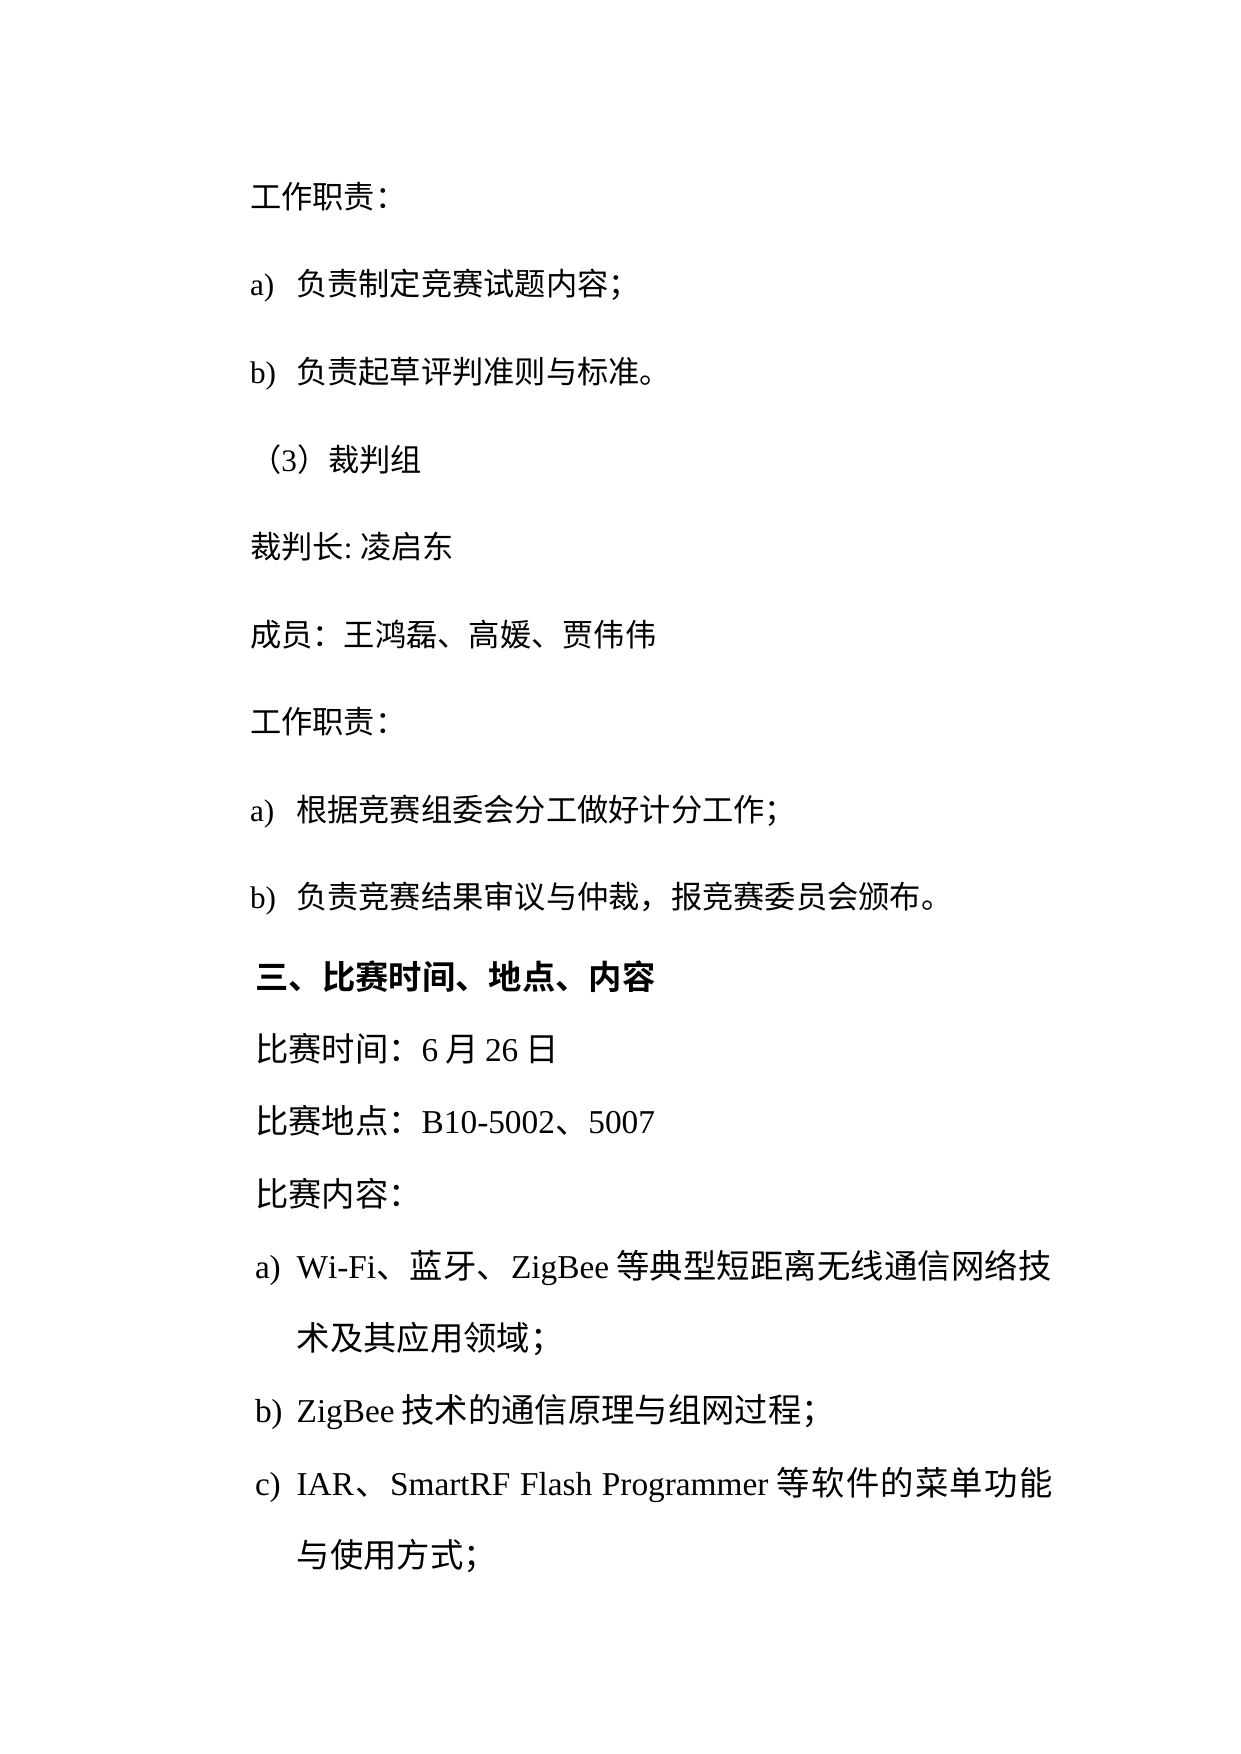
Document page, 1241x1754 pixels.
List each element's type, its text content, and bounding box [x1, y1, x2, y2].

text （3）裁判组 [187, 425, 1053, 490]
text 工作职责： [187, 162, 1053, 227]
text 成员：王鸿磊、高媛、贾伟伟 [187, 600, 1053, 665]
text 比赛内容： [187, 1167, 1053, 1216]
list ZigBee技术的通信原理与组网过程； [255, 1384, 1053, 1432]
list 负责起草评判准则与标准。 [250, 337, 1053, 402]
text 工作职责： [187, 688, 1053, 753]
text 三、比赛时间、地点、内容 [187, 950, 1053, 999]
list 根据竞赛组委会分工做好计分工作； [250, 775, 1053, 840]
text 裁判长: 凌启东 [187, 512, 1053, 577]
list 负责制定竞赛试题内容； [250, 249, 1053, 314]
list IAR、SmartRF Flash Programmer等软件的菜单功能与使用方式； [255, 1456, 1053, 1577]
list 负责竞赛结果审议与仲裁，报竞赛委员会颁布。 [250, 863, 1053, 928]
list Wi-Fi、蓝牙、ZigBee等典型短距离无线通信网络技术及其应用领域； [255, 1239, 1053, 1360]
text 比赛时间：6月26日 [187, 1023, 1053, 1071]
text 比赛地点：B10-5002、5007 [187, 1095, 1053, 1143]
